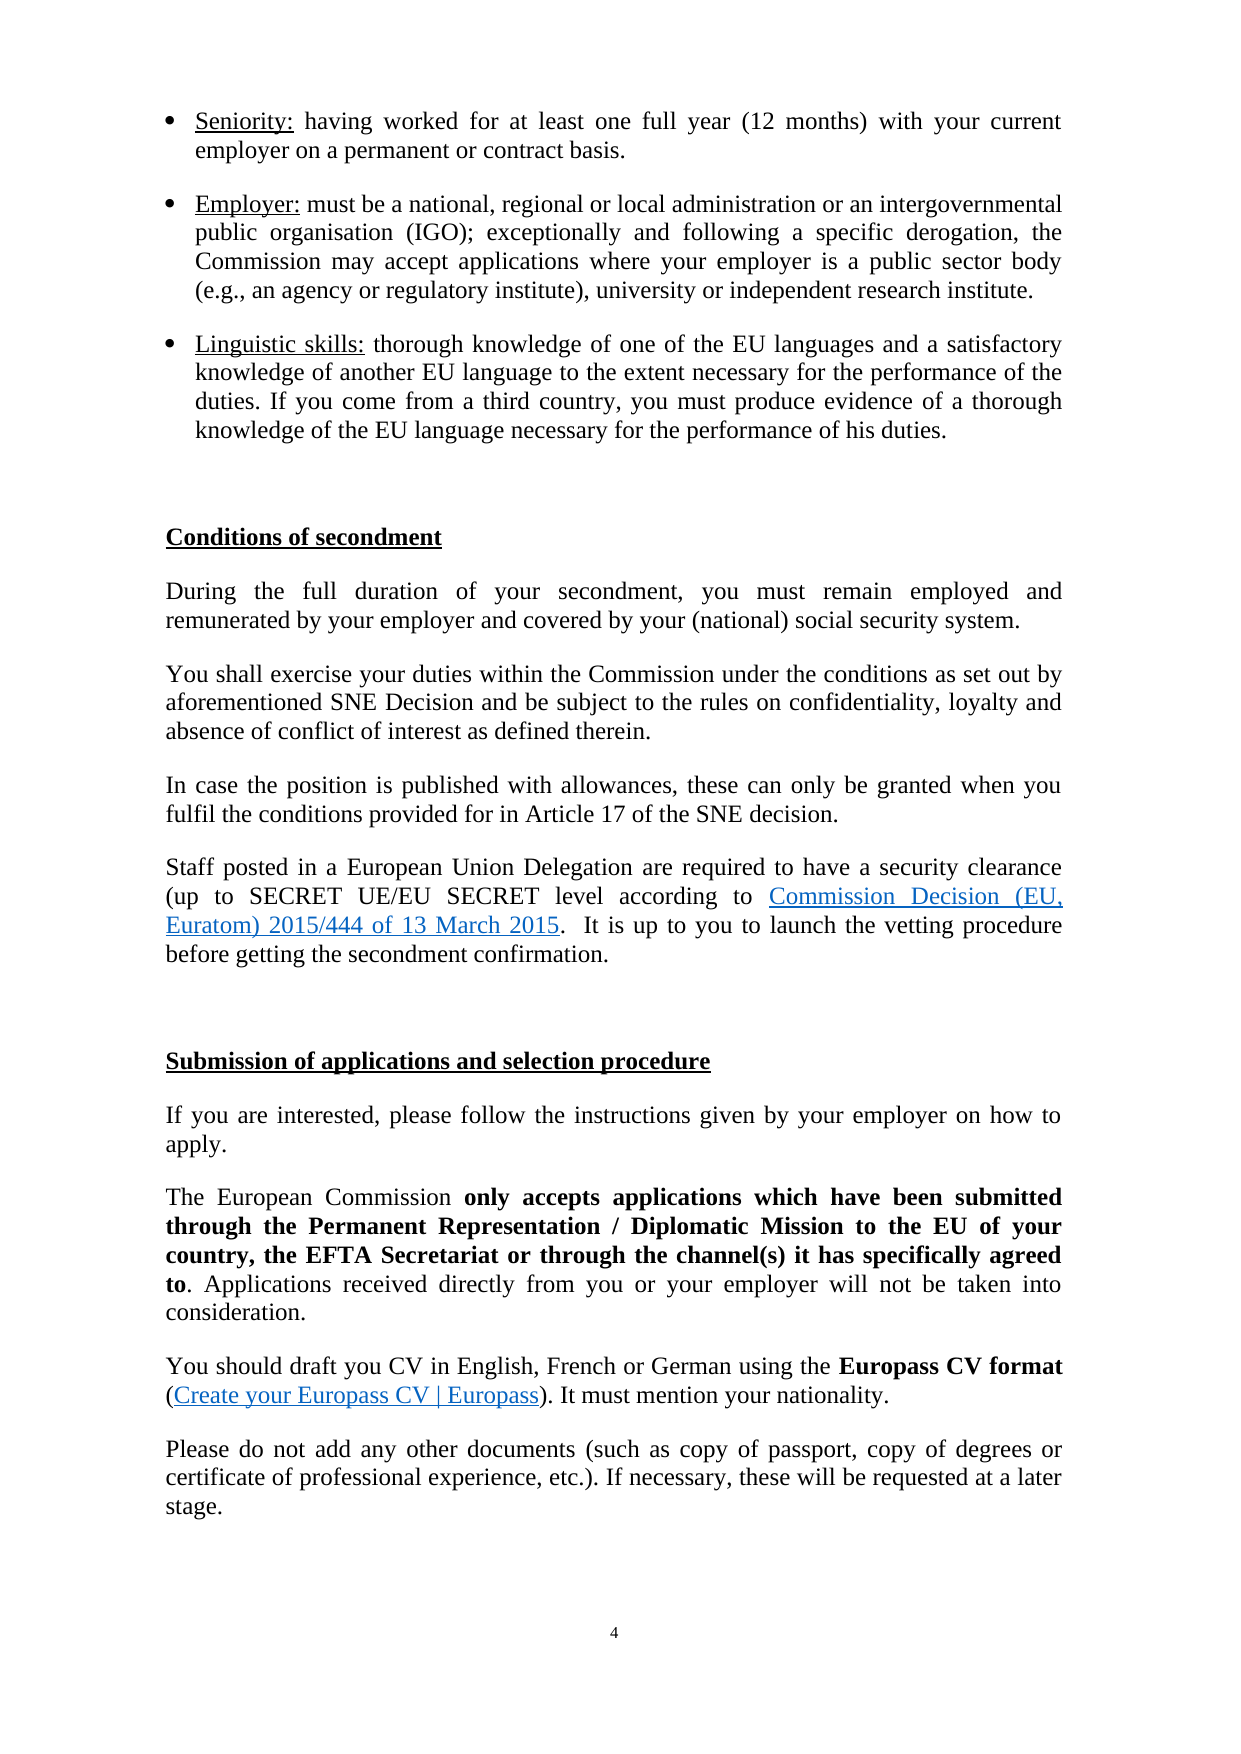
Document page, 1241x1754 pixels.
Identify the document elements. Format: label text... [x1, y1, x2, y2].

list Conditions of secondment [165, 522, 1063, 551]
list Linguistic skills: thorough knowledge of one of the EU languages and a satisfactory knowledge of another EU language to the extent necessary for the performance of the duties. If you come from a third country, you must produce evidence of a thorough knowledge of the EU language necessary for the performance of his duties. [165, 329, 1063, 444]
text You should draft you CV in English, French or German using the Europass CV format (). It must mention your nationality. [165, 1351, 1063, 1409]
text In case the position is published with allowances, these can only be granted when you fulfil the conditions provided for in Article 17 of the SNE decision. [165, 770, 1063, 827]
text The European Commission only accepts applications which have been submitted through the Permanent Representation / Diplomatic Mission to the EU of your country, the EFTA Secretariat or through the channel(s) it has specifically agreed to. Applications received directly from you or your employer will not be taken into consideration. [165, 1182, 1063, 1326]
text You shall exercise your duties within the Commission under the conditions as set out by aforementioned SNE Decision and be subject to the rules on confidentiality, loyalty and absence of conflict of interest as defined therein. [165, 659, 1063, 745]
list Submission of applications and selection procedure [165, 1046, 1063, 1075]
text Please do not add any other documents (such as copy of passport, copy of degrees or certificate of professional experience, etc.). If necessary, these will be requested at a later stage. [165, 1434, 1063, 1520]
text Staff posted in a European Union Delegation are required to have a security clearance (up to SECRET UE/EU SECRET level according to Commission Decision (EU, Euratom) 2015/444 of 13 March 2015. It is up to you to launch the vetting procedure before getting the secondment confirmation. [165, 852, 1063, 967]
list Employer: must be a national, regional or local administration or an intergovernmental public organisation (IGO); exceptionally and following a specific derogation, the Commission may accept applications where your employer is a public sector body (e.g., an agency or regulatory institute), university or independent research institute. [165, 189, 1063, 304]
list Seniority: having worked for at least one full year (12 months) with your current employer on a permanent or contract basis. [165, 106, 1063, 164]
text During the full duration of your secondment, you must remain employed and remunerated by your employer and covered by your (national) social security system. [165, 576, 1063, 634]
text If you are interested, please follow the instructions given by your employer on how to apply. [165, 1100, 1063, 1157]
